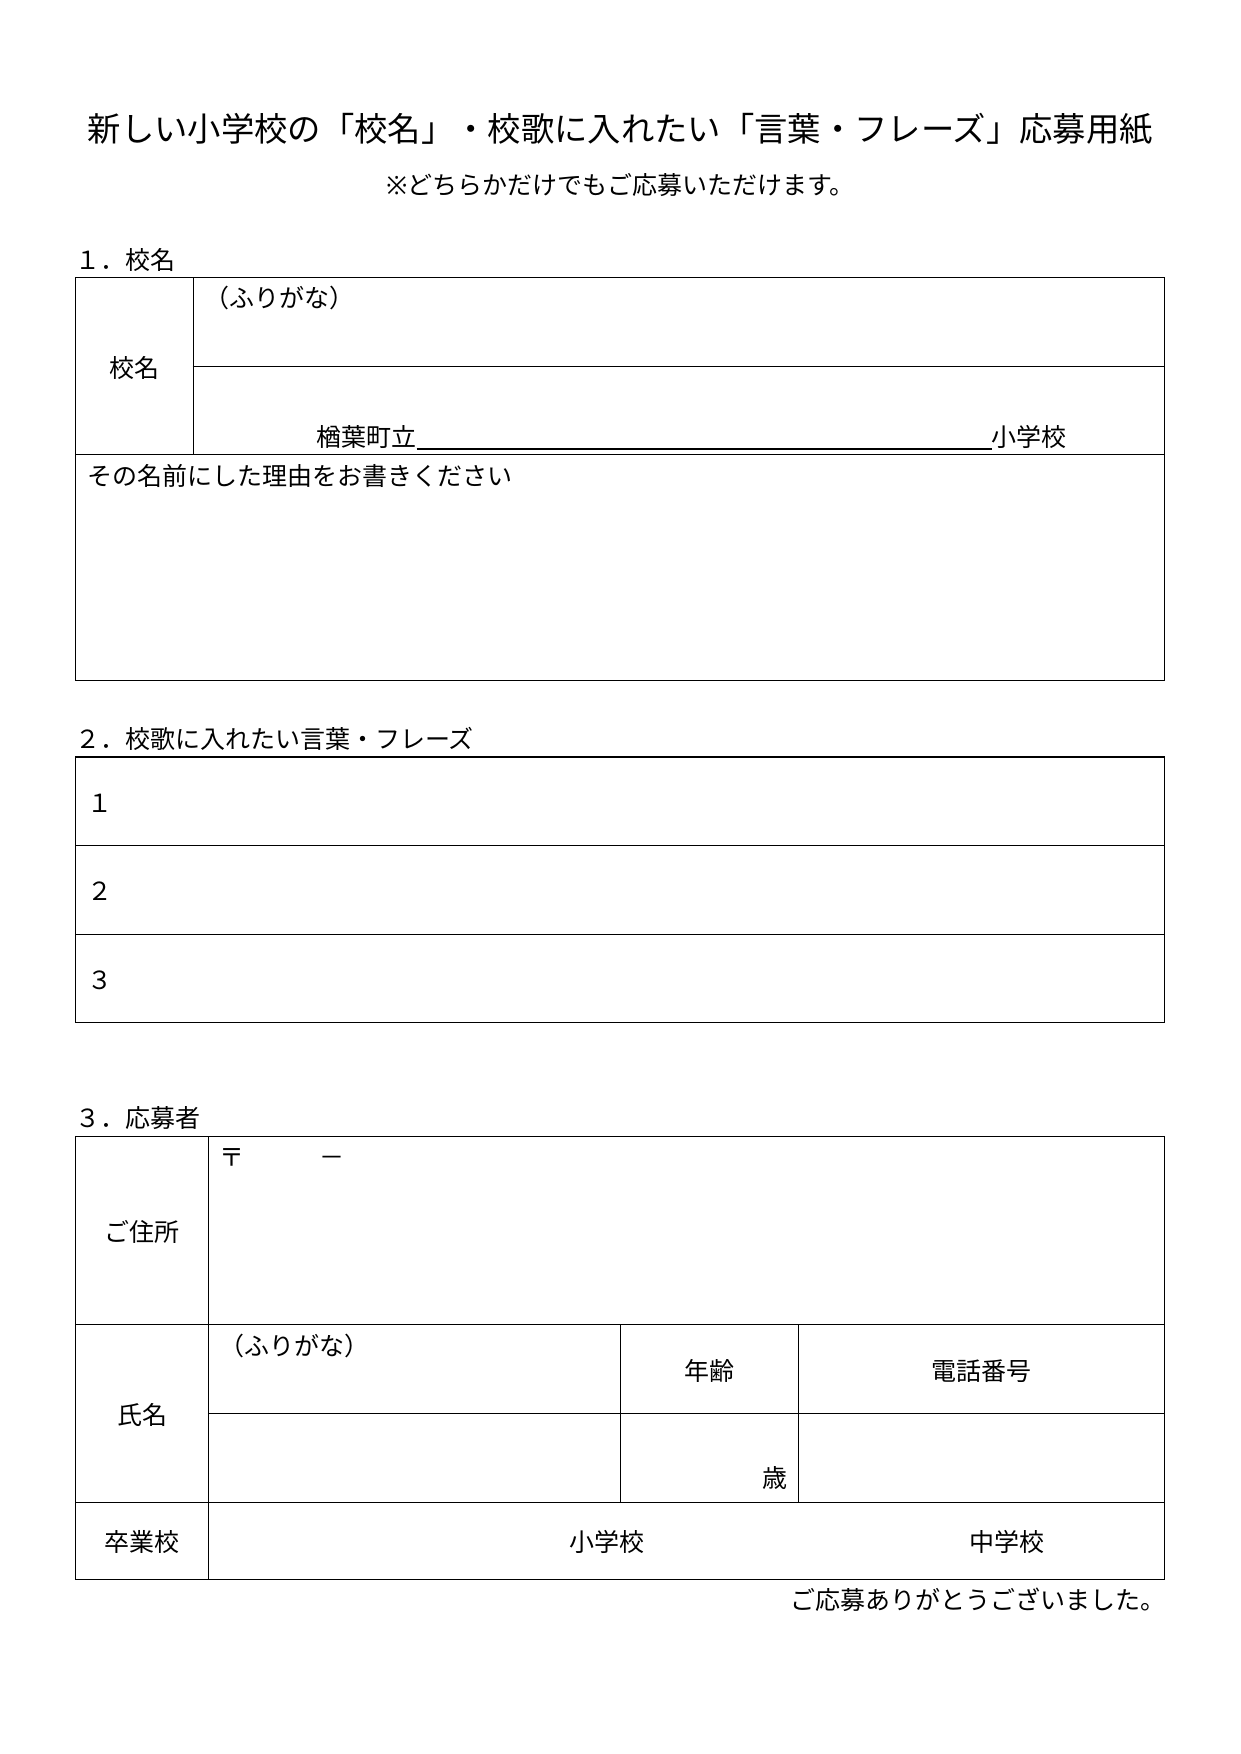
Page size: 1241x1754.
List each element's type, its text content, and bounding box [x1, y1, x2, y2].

table_cell [209, 1414, 620, 1502]
table_header ご住所 [76, 1137, 208, 1324]
table_cell ２ [76, 846, 1164, 934]
text ３．応募者 [75, 1098, 1165, 1136]
table_cell 年齢 [621, 1325, 798, 1413]
table_cell 小学校 中学校 [209, 1503, 1164, 1579]
table_cell ３ [76, 935, 1164, 1022]
table_cell 歳 [621, 1414, 798, 1502]
text １．校名 [75, 239, 1165, 277]
table_cell （ふりがな） [209, 1325, 620, 1413]
table_cell [799, 1414, 1164, 1502]
text ご応募ありがとうございました。 [75, 1580, 1165, 1618]
table_cell 卒業校 [76, 1503, 208, 1579]
table_header １ [76, 758, 1164, 845]
table_header （ふりがな） [194, 278, 1164, 366]
table_cell 楢葉町立 小学校 [194, 367, 1164, 454]
table_cell 氏名 [76, 1325, 208, 1502]
table_cell その名前にした理由をお書きください [76, 455, 1164, 680]
text ※どちらかだけでもご応募いただけます。 [75, 164, 1165, 202]
table_cell 電話番号 [799, 1325, 1164, 1413]
table_header 校名 [76, 278, 193, 454]
text ２．校歌に入れたい言葉・フレーズ [75, 719, 1165, 756]
text 新しい小学校の「校名」・校歌に入れたい「言葉・フレーズ」応募用紙 [75, 89, 1165, 164]
table_header 〒 － [209, 1137, 1164, 1324]
